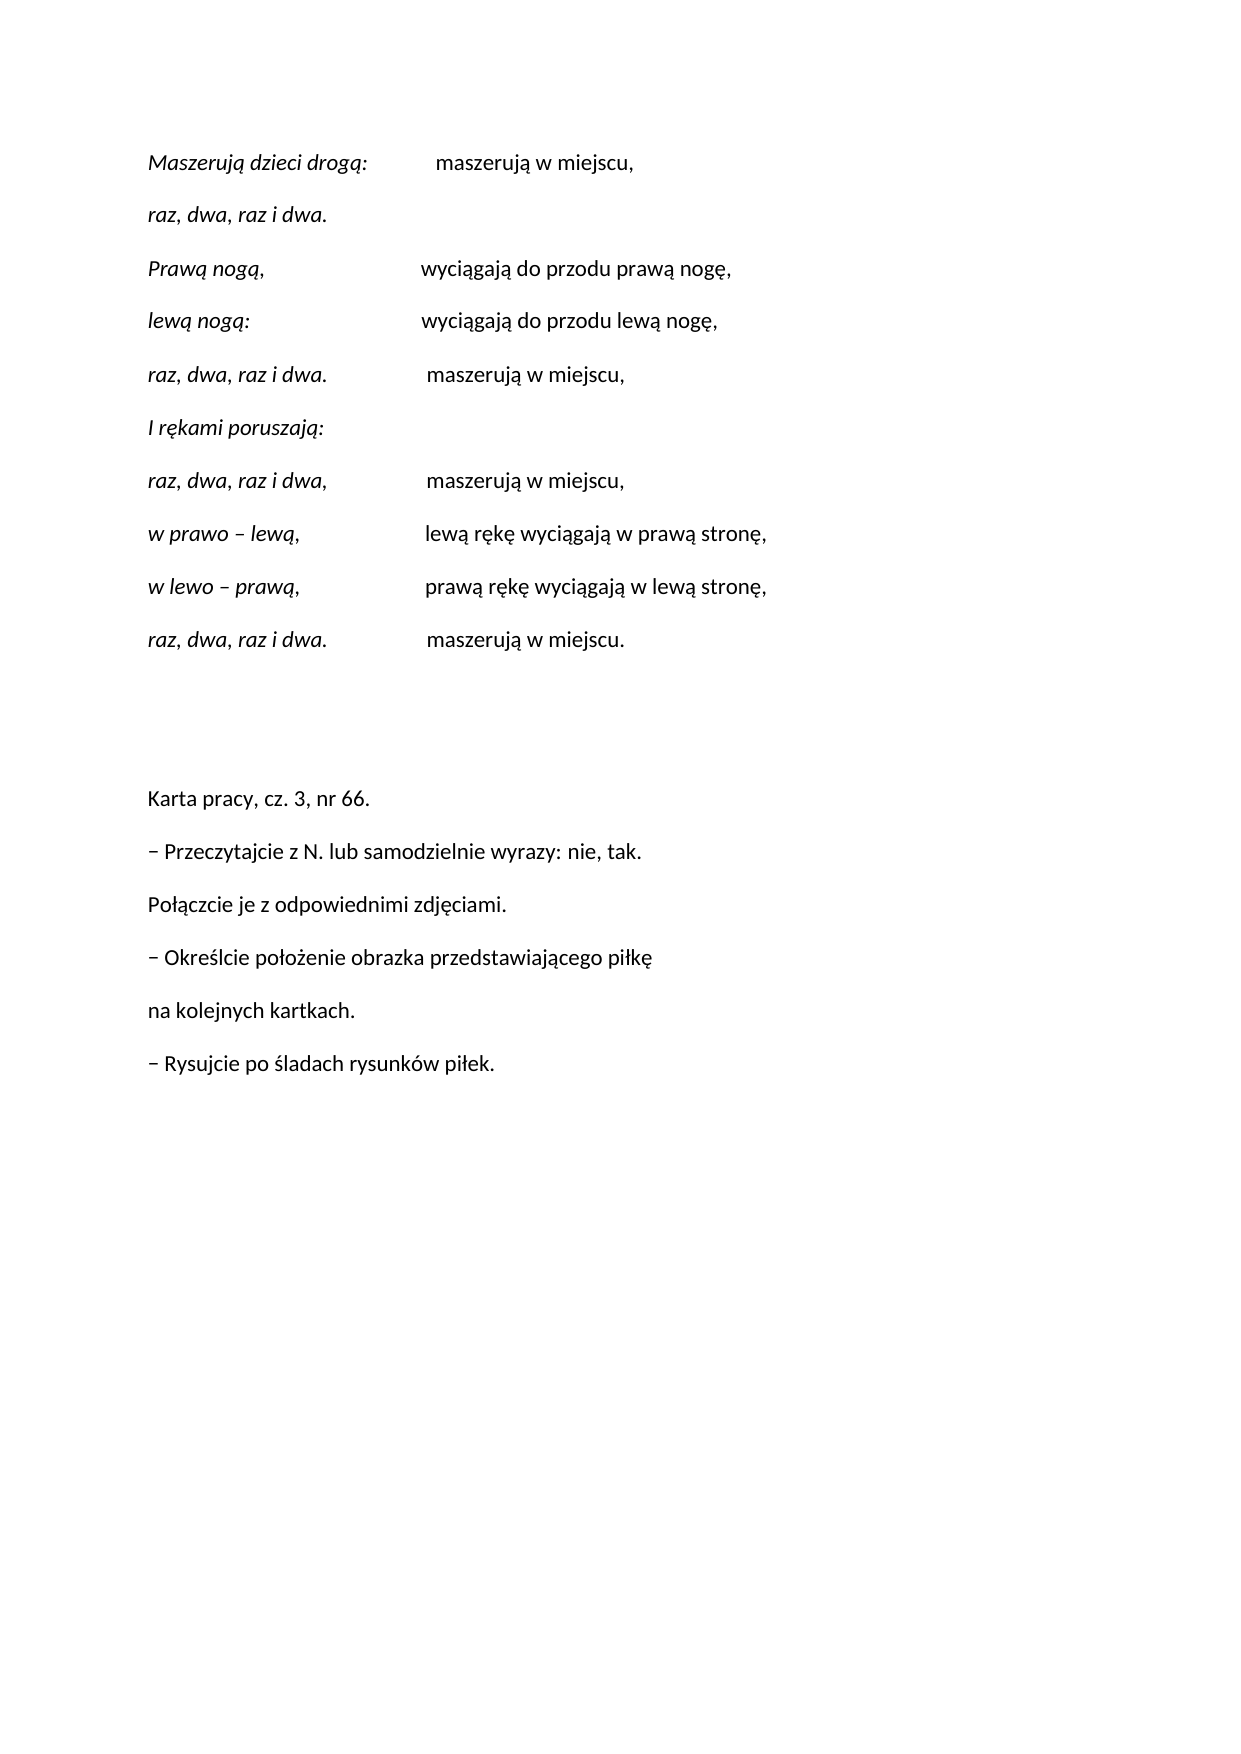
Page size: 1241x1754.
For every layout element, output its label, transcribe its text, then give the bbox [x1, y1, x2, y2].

text raz, dwa, raz i dwa. maszerują w miejscu, [148, 360, 1093, 388]
text − Określcie położenie obrazka przedstawiającego piłkę [148, 943, 1093, 971]
text raz, dwa, raz i dwa. [148, 201, 1093, 229]
text w lewo – prawą, prawą rękę wyciągają w lewą stronę, [148, 572, 1093, 600]
text − Przeczytajcie z N. lub samodzielnie wyrazy: nie, tak. [148, 837, 1093, 865]
text lewą nogą: wyciągają do przodu lewą nogę, [148, 307, 1093, 335]
text Karta pracy, cz. 3, nr 66. [148, 784, 1093, 812]
text Prawą nogą, wyciągają do przodu prawą nogę, [148, 254, 1093, 282]
text w prawo – lewą, lewą rękę wyciągają w prawą stronę, [148, 519, 1093, 547]
text I rękami poruszają: [148, 413, 1093, 441]
text na kolejnych kartkach. [148, 996, 1093, 1024]
text raz, dwa, raz i dwa, maszerują w miejscu, [148, 466, 1093, 494]
text raz, dwa, raz i dwa. maszerują w miejscu. [148, 625, 1093, 653]
text Maszerują dzieci drogą: maszerują w miejscu, [148, 148, 1093, 176]
text − Rysujcie po śladach rysunków piłek. [148, 1049, 1093, 1077]
text Połączcie je z odpowiednimi zdjęciami. [148, 890, 1093, 918]
